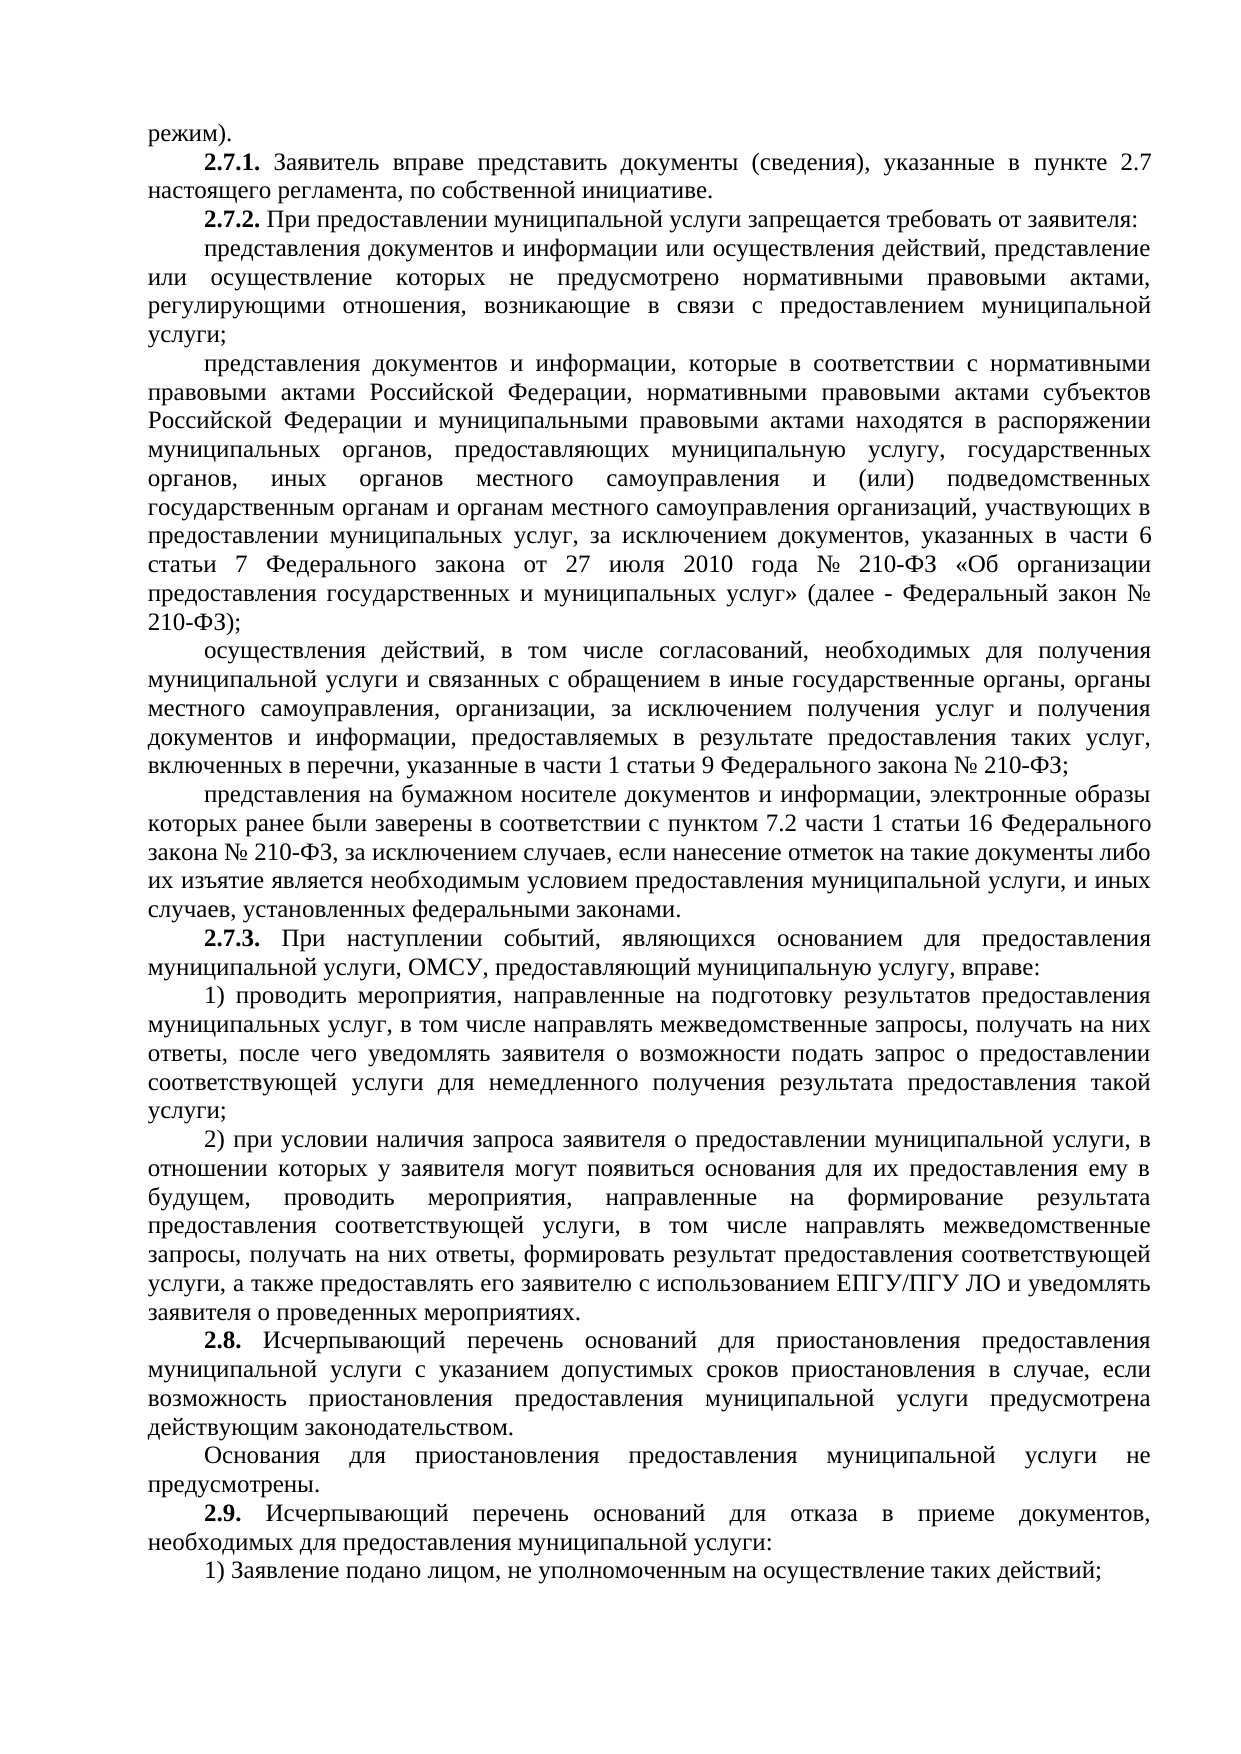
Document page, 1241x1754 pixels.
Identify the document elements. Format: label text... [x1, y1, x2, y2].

text 2.7.1. Заявитель вправе представить документы (сведения), указанные в пункте 2.7 настоящего регламента, по собственной инициативе. [148, 147, 1152, 204]
text осуществления действий, в том числе согласований, необходимых для получения муниципальной услуги и связанных с обращением в иные государственные органы, органы местного самоуправления, организации, за исключением получения услуг и получения документов и информации, предоставляемых в результате предоставления таких услуг, включенных в перечни, указанные в части 1 статьи 9 Федерального закона № 210-ФЗ; [148, 636, 1152, 779]
text 2.9. Исчерпывающий перечень оснований для отказа в приеме документов, необходимых для предоставления муниципальной услуги: [148, 1498, 1152, 1556]
text 1) проводить мероприятия, направленные на подготовку результатов предоставления муниципальных услуг, в том числе направлять межведомственные запросы, получать на них ответы, после чего уведомлять заявителя о возможности подать запрос о предоставлении соответствующей услуги для немедленного получения результата предоставления такой услуги; [148, 981, 1152, 1124]
text 1) Заявление подано лицом, не уполномоченным на осуществление таких действий; [148, 1556, 1152, 1584]
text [148, 118, 1152, 147]
text 2) при условии наличия запроса заявителя о предоставлении муниципальной услуги, в отношении которых у заявителя могут появиться основания для их предоставления ему в будущем, проводить мероприятия, направленные на формирование результата предоставления соответствующей услуги, в том числе направлять межведомственные запросы, получать на них ответы, формировать результат предоставления соответствующей услуги, а также предоставлять его заявителю с использованием ЕПГУ/ПГУ ЛО и уведомлять заявителя о проведенных мероприятиях. [148, 1124, 1152, 1326]
text представления документов и информации или осуществления действий, представление или осуществление которых не предусмотрено нормативными правовыми актами, регулирующими отношения, возникающие в связи с предоставлением муниципальной услуги; [148, 233, 1152, 348]
text 2.7.3. При наступлении событий, являющихся основанием для предоставления муниципальной услуги, ОМСУ, предоставляющий муниципальную услугу, вправе: [148, 923, 1152, 981]
text представления документов и информации, которые в соответствии с нормативными правовыми актами Российской Федерации, нормативными правовыми актами субъектов Российской Федерации и муниципальными правовыми актами находятся в распоряжении муниципальных органов, предоставляющих муниципальную услугу, государственных органов, иных органов местного самоуправления и (или) подведомственных государственным органам и органам местного самоуправления организаций, участвующих в предоставлении муниципальных услуг, за исключением документов, указанных в части 6 статьи 7 Федерального закона от 27 июля 2010 года № 210-ФЗ «Об организации предоставления государственных и муниципальных услуг» (далее - Федеральный закон № 210-ФЗ); [148, 348, 1152, 636]
text Основания для приостановления предоставления муниципальной услуги не предусмотрены. [148, 1441, 1152, 1498]
text представления на бумажном носителе документов и информации, электронные образы которых ранее были заверены в соответствии с пунктом 7.2 части 1 статьи 16 Федерального закона № 210-ФЗ, за исключением случаев, если нанесение отметок на такие документы либо их изъятие является необходимым условием предоставления муниципальной услуги, и иных случаев, установленных федеральными законами. [148, 779, 1152, 923]
text 2.8. Исчерпывающий перечень оснований для приостановления предоставления муниципальной услуги с указанием допустимых сроков приостановления в случае, если возможность приостановления предоставления муниципальной услуги предусмотрена действующим законодательством. [148, 1326, 1152, 1441]
text 2.7.2. При предоставлении муниципальной услуги запрещается требовать от заявителя: [148, 204, 1152, 233]
